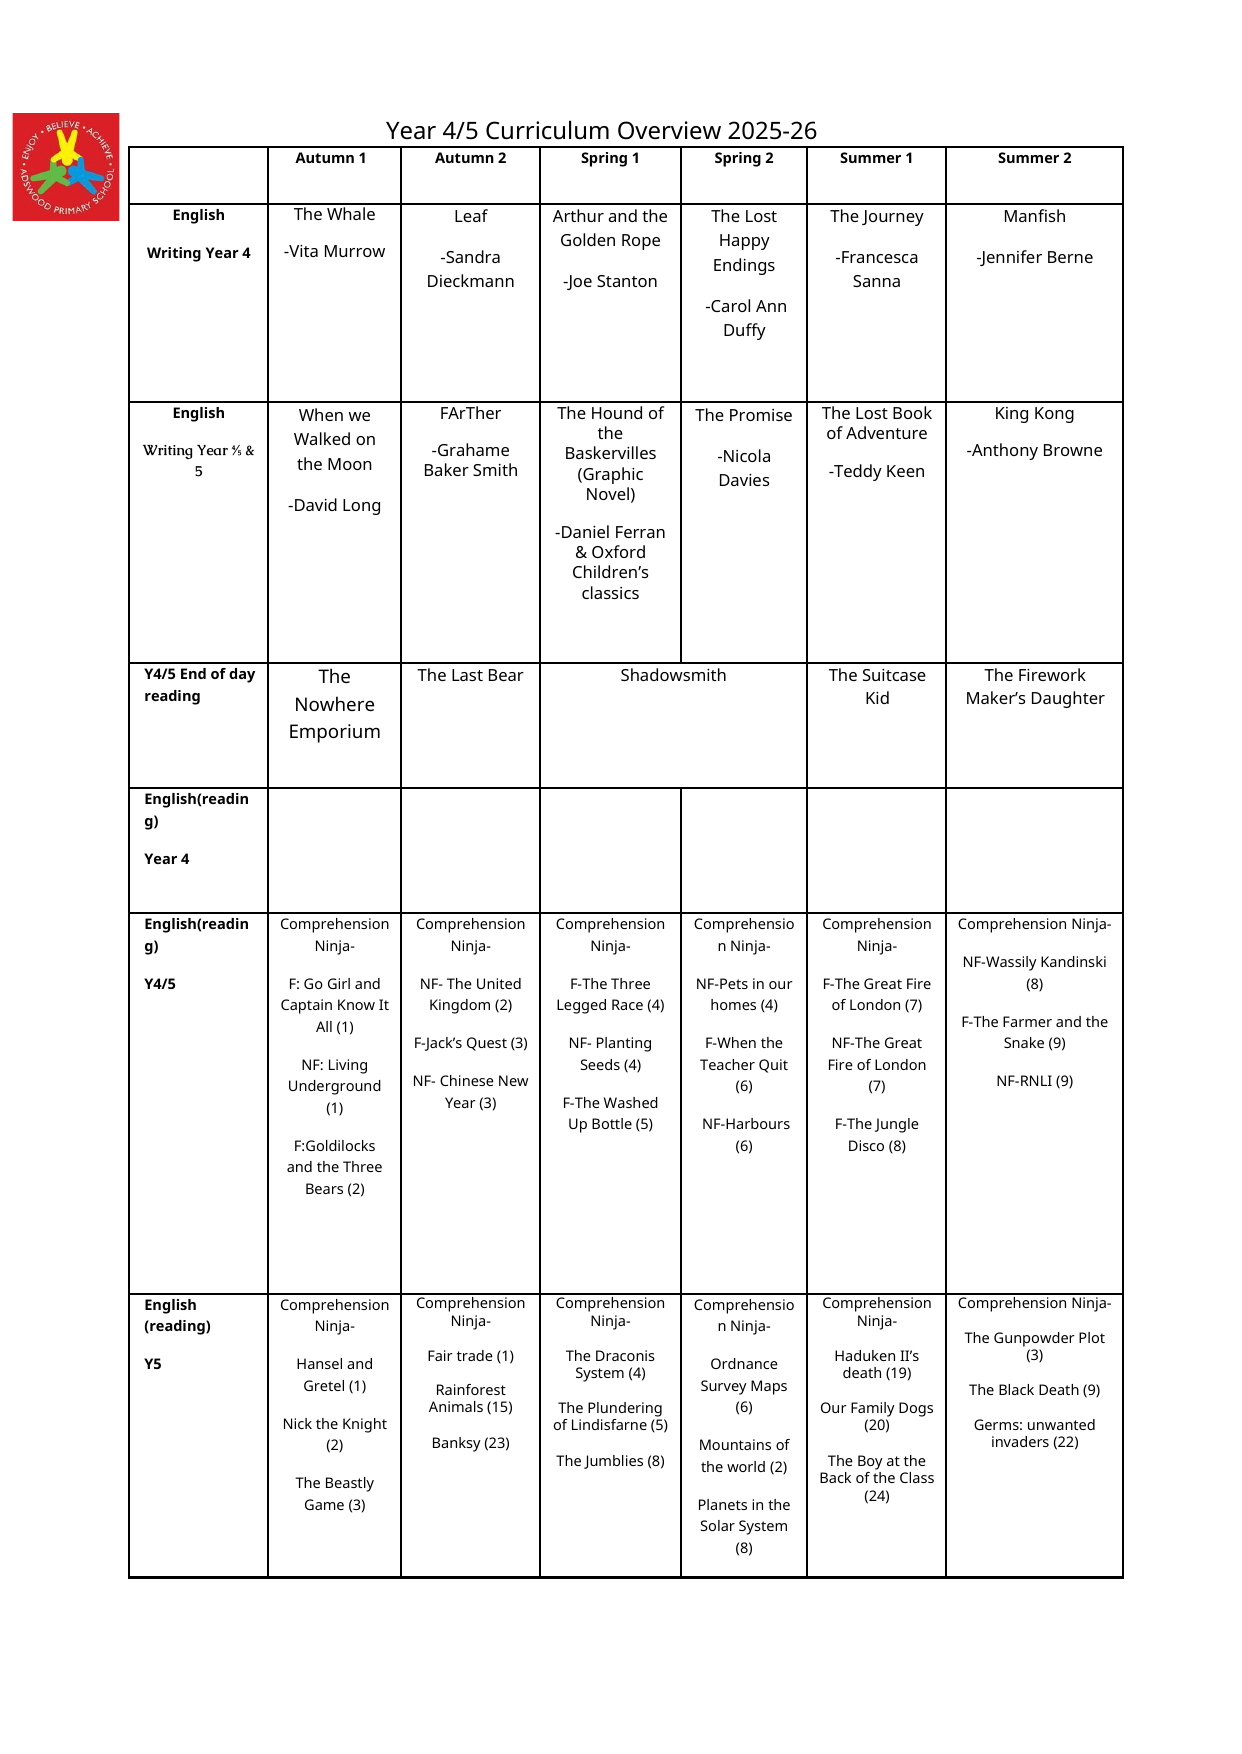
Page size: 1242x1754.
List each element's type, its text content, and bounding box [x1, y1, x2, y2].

table_cell [402, 789, 539, 912]
table_cell The Whale -Vita Murrow [269, 205, 400, 401]
text Year 4/5 Curriculum Overview 2025-26 [120, 113, 1092, 146]
table_cell Manfish -Jennifer Berne [947, 205, 1122, 401]
table_header Summer 1 [808, 148, 945, 202]
table_header Autumn 2 [402, 148, 539, 202]
table_cell Shadowsmith [541, 664, 806, 787]
table_cell [682, 789, 806, 912]
table_cell The Firework Maker’s Daughter [947, 664, 1122, 787]
table_cell English (reading) Y5 [130, 1295, 267, 1576]
table_cell Comprehension Ninja- F: Go Girl and Captain Know It All (1) NF: Living Underground (1) F:Goldilocks and the Three Bears (2) [269, 914, 400, 1292]
table_cell [269, 789, 400, 912]
table_cell Y4/5 End of day reading [130, 664, 267, 787]
table_header Spring 1 [541, 148, 680, 202]
table_cell The Journey -Francesca Sanna [808, 205, 945, 401]
table_header Autumn 1 [269, 148, 400, 202]
table_cell English(reading) Year 4 [130, 789, 267, 912]
table_cell Comprehension Ninja- Fair trade (1) Rainforest Animals (15) Banksy (23) [402, 1295, 539, 1576]
table_cell [947, 789, 1122, 912]
table_cell Comprehension Ninja- Ordnance Survey Maps (6) Mountains of the world (2) Planets in the Solar System (8) [682, 1295, 806, 1576]
table_cell Comprehension Ninja- NF-Pets in our homes (4) F-When the Teacher Quit (6) NF-Harbours (6) [682, 914, 806, 1292]
table_cell The Lost Happy Endings -Carol Ann Duffy [682, 205, 806, 401]
table_header Summer 2 [947, 148, 1122, 202]
table_cell English(reading) Y4/5 [130, 914, 267, 1292]
table_cell Comprehension Ninja- NF- The United Kingdom (2) F-Jack’s Quest (3) NF- Chinese New Year (3) [402, 914, 539, 1292]
table_cell When we Walked on the Moon -David Long [269, 403, 400, 662]
table_cell [541, 789, 680, 912]
table_cell Comprehension Ninja- The Draconis System (4) The Plundering of Lindisfarne (5) The Jumblies (8) [541, 1295, 680, 1576]
table_header Spring 2 [682, 148, 806, 202]
table_cell English Writing Year 4 [130, 205, 267, 401]
table_cell Comprehension Ninja- Haduken II’s death (19) Our Family Dogs (20) The Boy at the Back of the Class (24) [808, 1295, 945, 1576]
table_cell Comprehension Ninja- F-The Three Legged Race (4) NF- Planting Seeds (4) F-The Washed Up Bottle (5) [541, 914, 680, 1292]
table_cell The Lost Book of Adventure -Teddy Keen [808, 403, 945, 662]
table_cell Comprehension Ninja- Hansel and Gretel (1) Nick the Knight (2) The Beastly Game (3) [269, 1295, 400, 1576]
table_cell The Nowhere Emporium [269, 664, 400, 787]
table_cell Arthur and the Golden Rope -Joe Stanton [541, 205, 680, 401]
picture [12, 113, 120, 221]
table_cell Comprehension Ninja- The Gunpowder Plot (3) The Black Death (9) Germs: unwanted invaders (22) [947, 1295, 1122, 1576]
table_cell The Suitcase Kid [808, 664, 945, 787]
table_header [130, 148, 267, 202]
table_cell Leaf -Sandra Dieckmann [402, 205, 539, 401]
table_cell [808, 789, 945, 912]
table_cell Comprehension Ninja- F-The Great Fire of London (7) NF-The Great Fire of London (7) F-The Jungle Disco (8) [808, 914, 945, 1292]
table_cell The Last Bear [402, 664, 539, 787]
table_cell The Promise -Nicola Davies [682, 403, 806, 662]
table_cell FArTher -Grahame Baker Smith [402, 403, 539, 662]
table_cell Comprehension Ninja- NF-Wassily Kandinski (8) F-The Farmer and the Snake (9) NF-RNLI (9) [947, 914, 1122, 1292]
table_cell The Hound of the Baskervilles (Graphic Novel) -Daniel Ferran & Oxford Children’s classics [541, 403, 680, 662]
table_cell King Kong -Anthony Browne [947, 403, 1122, 662]
table_cell English [130, 403, 267, 662]
